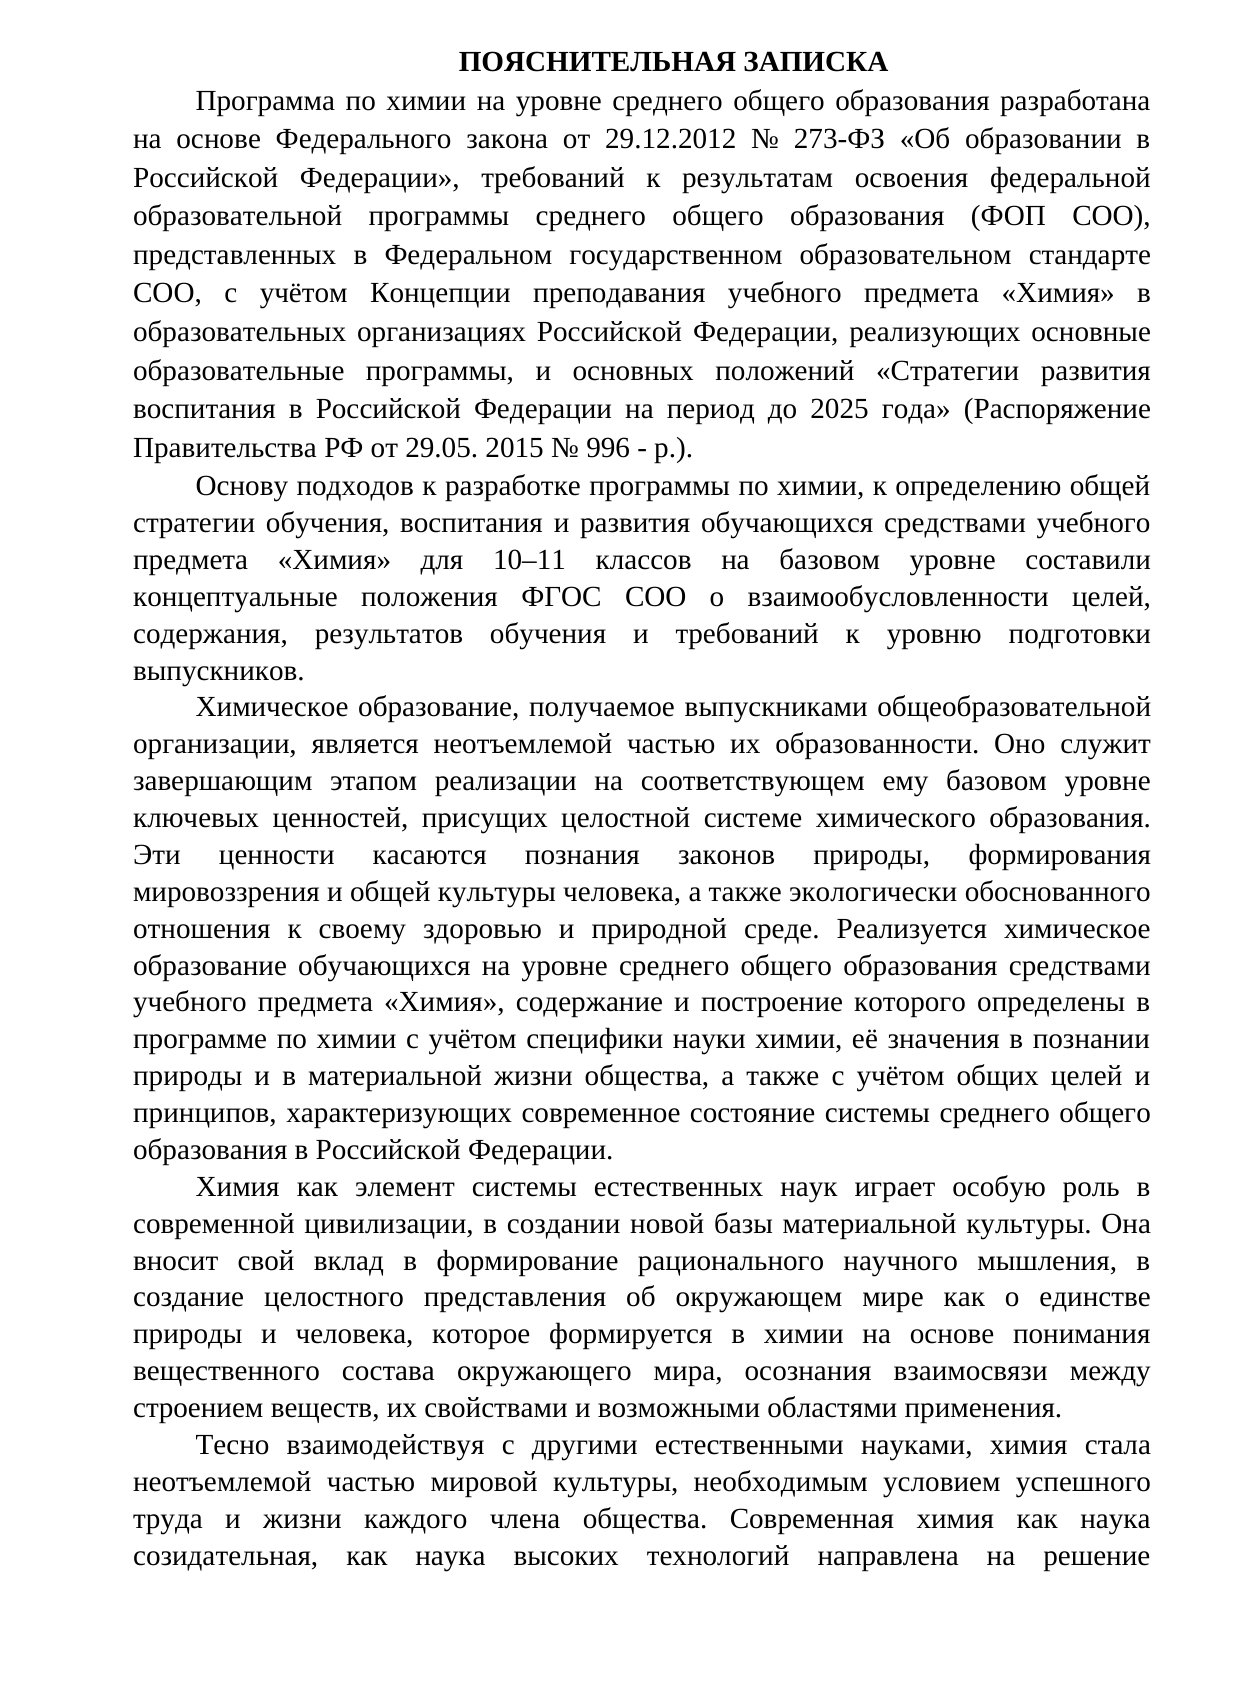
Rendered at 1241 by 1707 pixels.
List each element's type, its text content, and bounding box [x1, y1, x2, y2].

text Основу подходов к разработке программы по химии, к определению общей стратегии обучения, воспитания и развития обучающихся средствами учебного предмета «Химия» для 10–11 классов на базовом уровне составили концептуальные положения ФГОС СОО о взаимообусловленности целей, содержания, результатов обучения и требований к уровню подготовки выпускников. [133, 468, 1152, 686]
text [133, 1427, 1152, 1571]
text Химическое образование, получаемое выпускниками общеобразовательной организации, является неотъемлемой частью их образованности. Оно служит завершающим этапом реализации на соответствующем ему базовом уровне ключевых ценностей, присущих целостной системе химического образования. Эти ценности касаются познания законов природы, формирования мировоззрения и общей культуры человека, а также экологически обоснованного отношения к своему здоровью и природной среде. Реализуется химическое образование обучающихся на уровне среднего общего образования средствами учебного предмета «Химия», содержание и построение которого определены в программе по химии с учётом специфики науки химии, её значения в познании природы и в материальной жизни общества, а также с учётом общих целей и принципов, характеризующих современное состояние системы среднего общего образования в Российской Федерации. [133, 689, 1152, 1166]
text ПОЯСНИТЕЛЬНАЯ ЗАПИСКА [133, 44, 1152, 78]
text Химия как элемент системы естественных наук играет особую роль в современной цивилизации, в создании новой базы материальной культуры. Она вносит свой вклад в формирование рационального научного мышления, в создание целостного представления об окружающем мире как о единстве природы и человека, которое формируется в химии на основе понимания вещественного состава окружающего мира, осознания взаимосвязи между строением веществ, их свойствами и возможными областями применения. [133, 1169, 1152, 1424]
text Программа по химии на уровне среднего общего образования разработана на основе Федерального закона от 29.12.2012 № 273-ФЗ «Об образовании в Российской Федерации», требований к результатам освоения федеральной образовательной программы среднего общего образования (ФОП СОО), представленных в Федеральном государственном образовательном стандарте СОО, с учётом Концепции преподавания учебного предмета «Химия» в образовательных организациях Российской Федерации, реализующих основные образовательные программы, и основных положений «Стратегии развития воспитания в Российской Федерации на период до 2025 года» (Распоряжение Правительства РФ от 29.05. 2015 № 996 - р.). [133, 83, 1152, 463]
